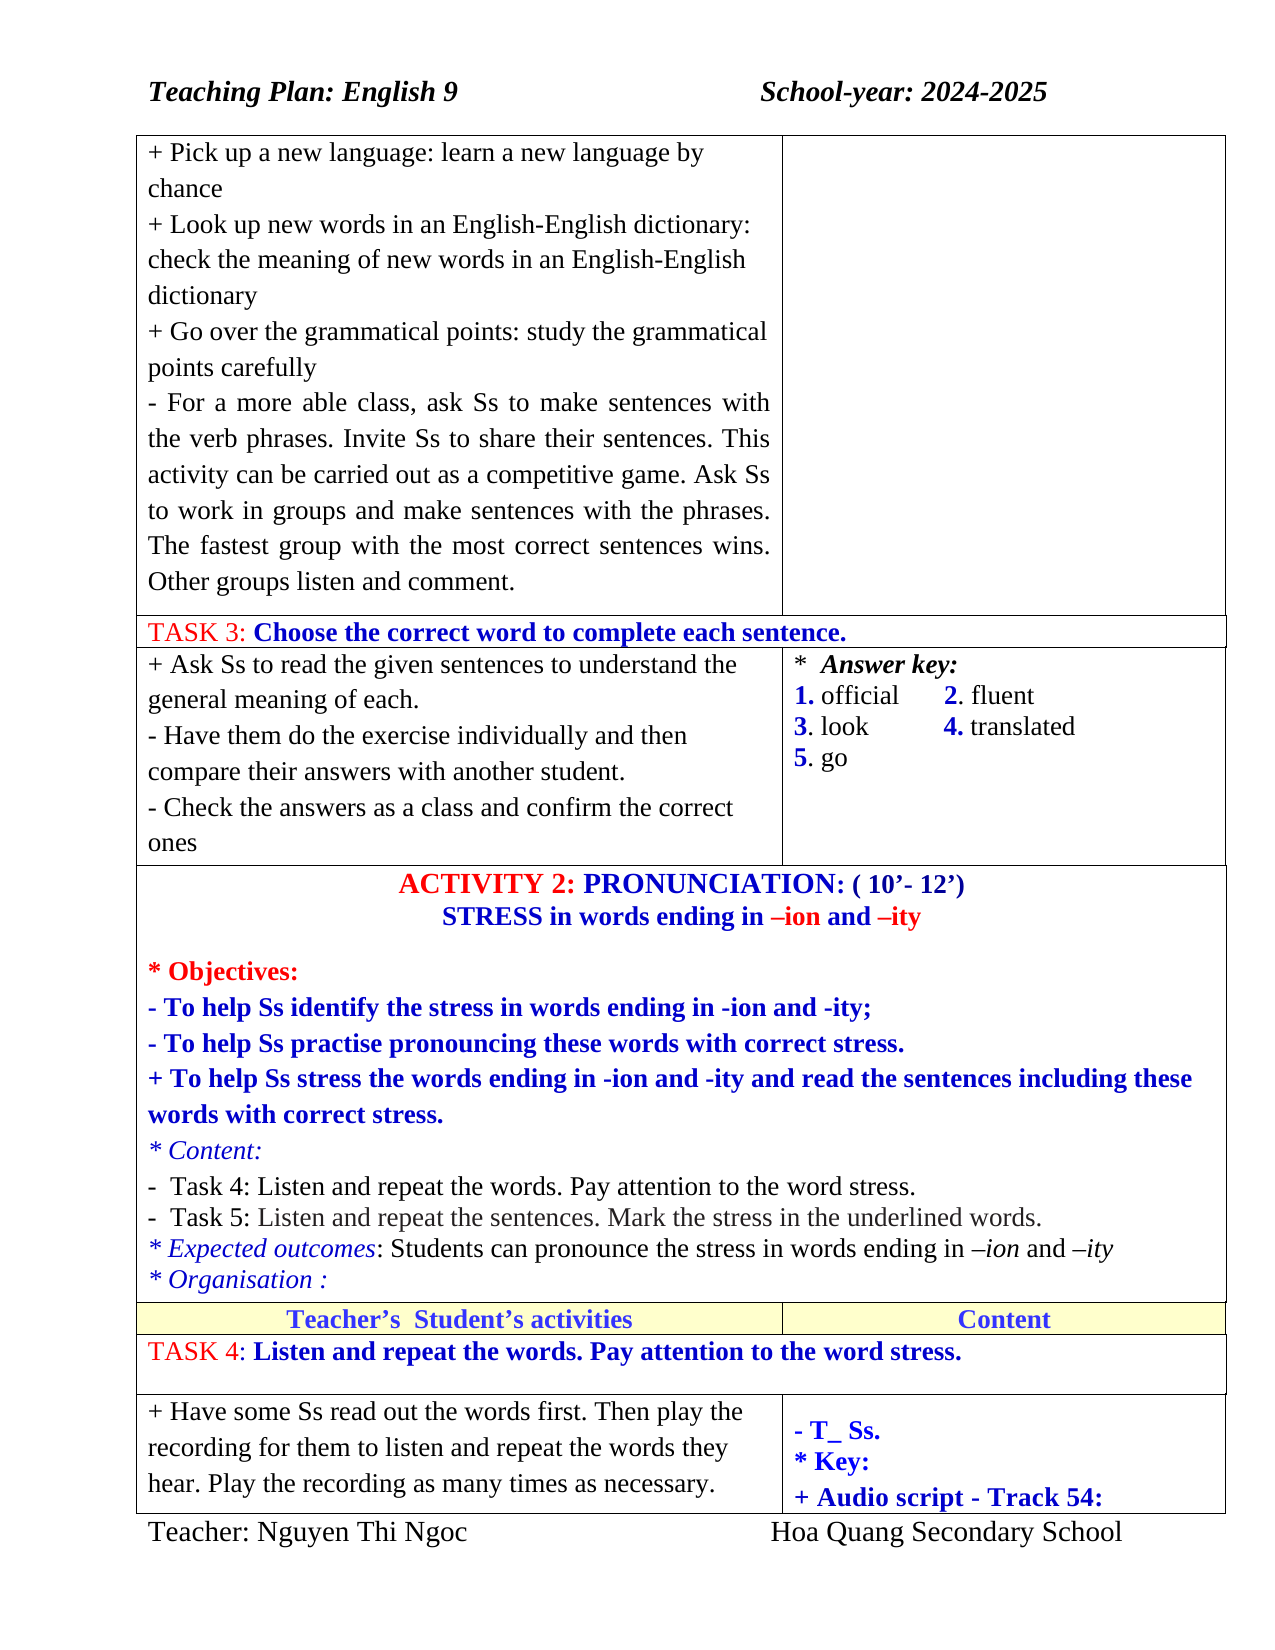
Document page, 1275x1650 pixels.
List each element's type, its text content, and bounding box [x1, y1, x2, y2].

table_cell TASK 4: Listen and repeat the words. Pay attention to the word stress. [137, 1335, 1226, 1394]
table_cell ACTIVITY 2: PRONUNCIATION: ( 10’- 12’) STRESS in words ending in –ion and –ity [137, 866, 1226, 955]
table_cell * Answer key: 1. official 2. fluent 3. look 4. translated 5. go [783, 648, 1225, 865]
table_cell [137, 1395, 782, 1512]
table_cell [783, 136, 1225, 615]
table_cell * Objectives: - To help Ss identify the stress in words ending in -ion and -ity; - To help Ss practise pronouncing these words with correct stress. + To help Ss stress the words ending in -ion and -ity and read the sentences including these words with correct stress. * Content: - Task 4: Listen and repeat the words. Pay attention to the word stress. - Task 5: Listen and repeat the sentences. Mark the stress in the underlined words. * Expected outcomes: Students can pronounce the stress in words ending in –ion and –ity * Organisation : [137, 955, 1226, 1302]
table_cell TASK 3: Choose the correct word to complete each sentence. [137, 616, 1226, 647]
table_cell + Ask Ss to read the given sentences to understand the general meaning of each. - Have them do the exercise individually and then compare their answers with another student. - Check the answers as a class and confirm the correct ones [137, 648, 782, 865]
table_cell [783, 1395, 1225, 1512]
table_cell Content [783, 1303, 1225, 1334]
table_cell Teacher’s Student’s activities [137, 1303, 782, 1334]
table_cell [137, 136, 782, 615]
